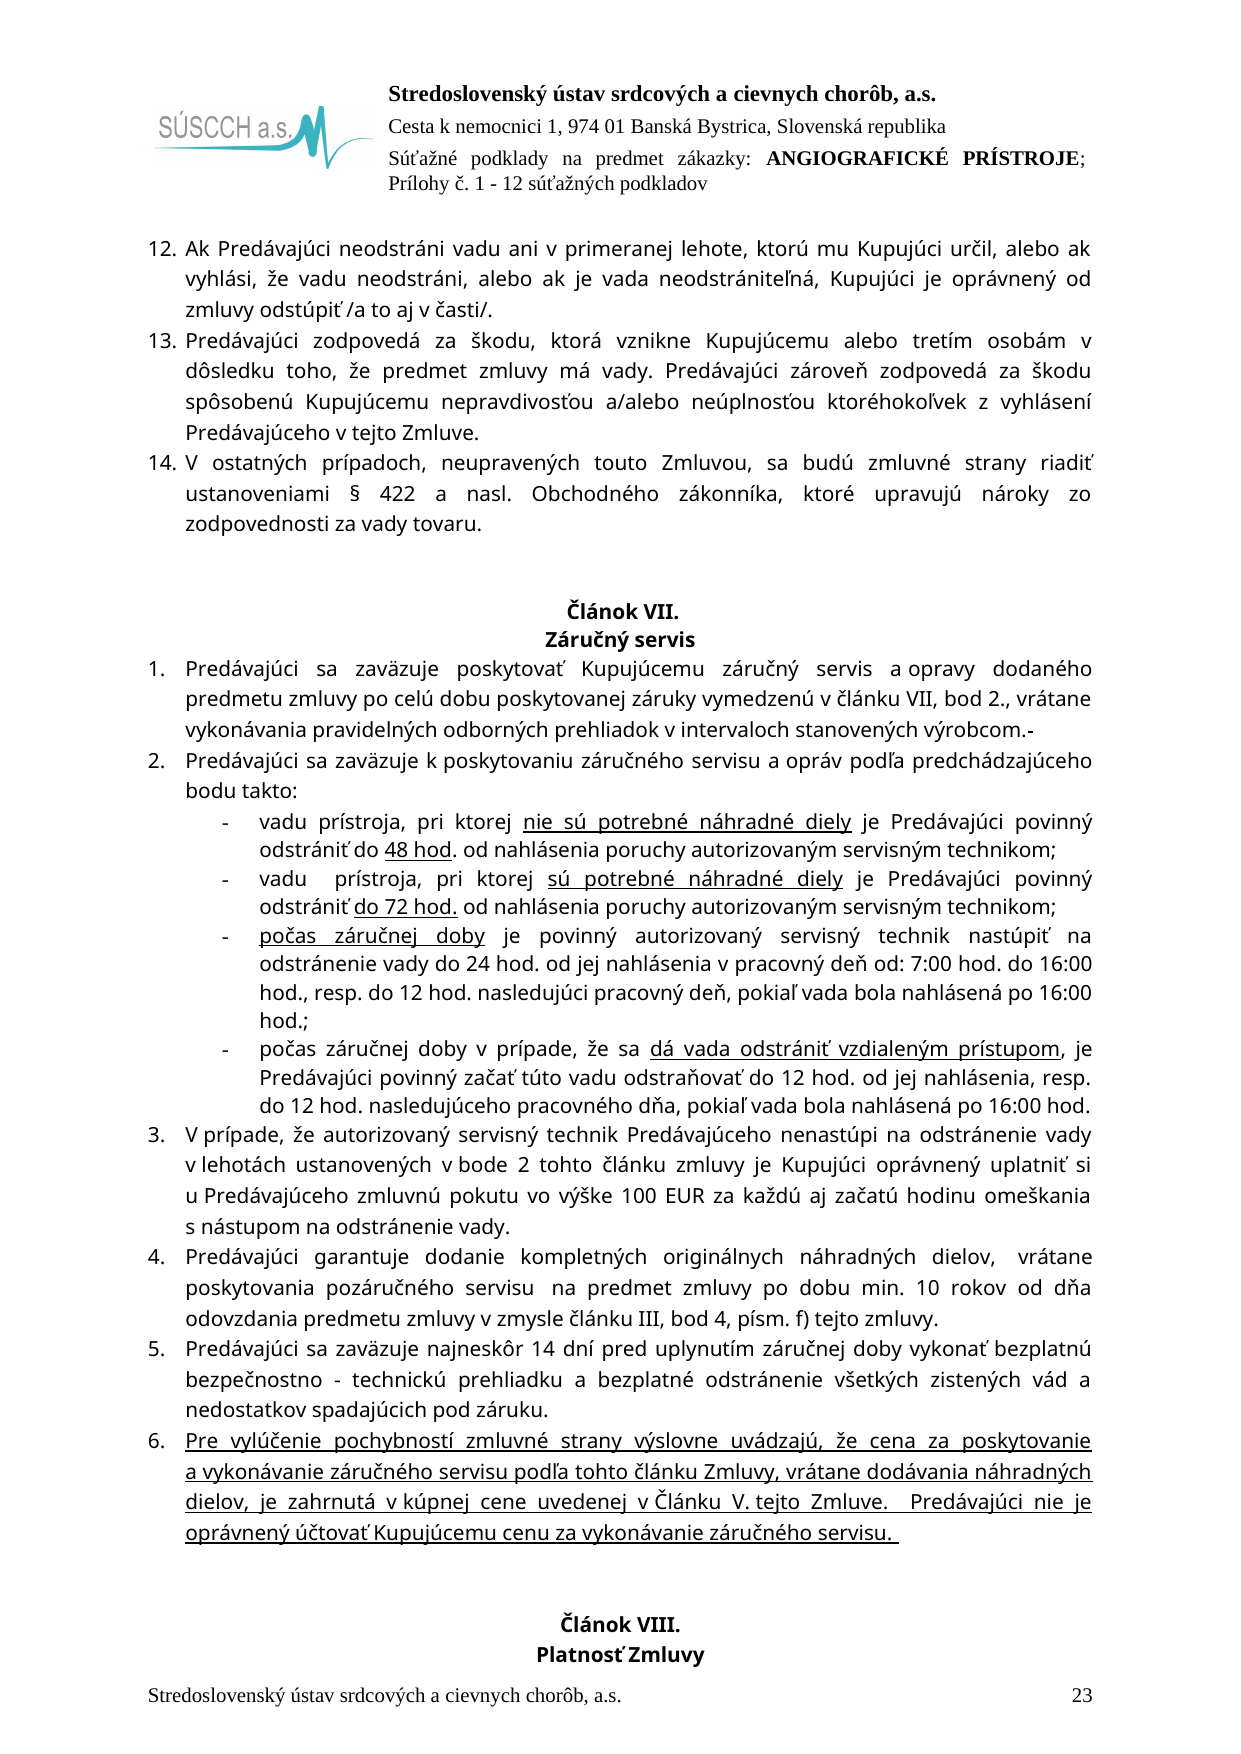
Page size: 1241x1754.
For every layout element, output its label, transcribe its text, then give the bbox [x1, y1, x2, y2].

list vadu prístroja, pri ktorej sú potrebné náhradné diely je Predávajúci povinný odstrániť do 72 hod. od nahlásenia poruchy autorizovaným servisným technikom; [222, 864, 1092, 921]
list Predávajúci zodpovedá za škodu, ktorá vznikne Kupujúcemu alebo tretím osobám v dôsledku toho, že predmet zmluvy má vady. Predávajúci zároveň zodpovedá za škodu spôsobenú Kupujúcemu nepravdivosťou a/alebo neúplnosťou ktoréhokoľvek z vyhlásení Predávajúceho v tejto Zmluve. [148, 326, 1092, 446]
list počas záručnej doby v prípade, že sa dá vada odstrániť vzdialeným prístupom, je Predávajúci povinný začať túto vadu odstraňovať do 12 hod. od jej nahlásenia, resp. do 12 hod. nasledujúceho pracovného dňa, pokiaľ vada bola nahlásená po 16:00 hod. [222, 1034, 1092, 1120]
list počas záručnej doby je povinný autorizovaný servisný technik nastúpiť na odstránenie vady do 24 hod. od jej nahlásenia v pracovný deň od: 7:00 hod. do 16:00 hod., resp. do 12 hod. nasledujúci pracovný deň, pokiaľ vada bola nahlásená po 16:00 hod.; [222, 921, 1092, 1034]
list V ostatných prípadoch, neupravených touto Zmluvou, sa budú zmluvné strany riadiť ustanoveniami § 422 a nasl. Obchodného zákonníka, ktoré upravujú nároky zo zodpovednosti za vady tovaru. [148, 448, 1092, 538]
text Článok VIII. [148, 1610, 1092, 1638]
list vadu prístroja, pri ktorej nie sú potrebné náhradné diely je Predávajúci povinný odstrániť do 48 hod. od nahlásenia poruchy autorizovaným servisným technikom; [222, 807, 1092, 864]
list Predávajúci sa zaväzuje poskytovať Kupujúcemu záručný servis a opravy dodaného predmetu zmluvy po celú dobu poskytovanej záruky vymedzenú v článku VII, bod 2., vrátane vykonávania pravidelných odborných prehliadok v intervaloch stanovených výrobcom. [148, 654, 1092, 744]
list V prípade, že autorizovaný servisný technik Predávajúceho nenastúpi na odstránenie vady v lehotách ustanovených v bode 2 tohto článku zmluvy je Kupujúci oprávnený uplatniť si u Predávajúceho zmluvnú pokutu vo výške 100 EUR za každú aj začatú hodinu omeškania s nástupom na odstránenie vady. [148, 1120, 1092, 1240]
list Pre vylúčenie pochybností zmluvné strany výslovne uvádzajú, že cena za poskytovanie a vykonávanie záručného servisu podľa tohto článku Zmluvy, vrátane dodávania náhradných dielov, je zahrnutá v kúpnej cene uvedenej v Článku V. tejto Zmluve. Predávajúci nie je oprávnený účtovať Kupujúcemu cenu za vykonávanie záručného servisu. [148, 1426, 1092, 1546]
list Predávajúci sa zaväzuje k poskytovaniu záručného servisu a opráv podľa predchádzajúceho bodu takto: [148, 746, 1092, 805]
list Ak Predávajúci neodstráni vadu ani v primeranej lehote, ktorú mu Kupujúci určil, alebo ak vyhlási, že vadu neodstráni, alebo ak je vada neodstrániteľná, Kupujúci je oprávnený od zmluvy odstúpiť /a to aj v časti/. [148, 234, 1092, 324]
text Platnosť Zmluvy [148, 1641, 1092, 1669]
picture [155, 106, 374, 169]
text Záručný servis [148, 626, 1092, 654]
text Článok VII. [148, 597, 1092, 626]
list Predávajúci sa zaväzuje najneskôr 14 dní pred uplynutím záručnej doby vykonať bezplatnú bezpečnostno - technickú prehliadku a bezplatné odstránenie všetkých zistených vád a nedostatkov spadajúcich pod záruku. [148, 1334, 1092, 1424]
list Predávajúci garantuje dodanie kompletných originálnych náhradných dielov, vrátane poskytovania pozáručného servisu na predmet zmluvy po dobu min. 10 rokov od dňa odovzdania predmetu zmluvy v zmysle článku III, bod 4, písm. f) tejto zmluvy. [148, 1242, 1092, 1332]
